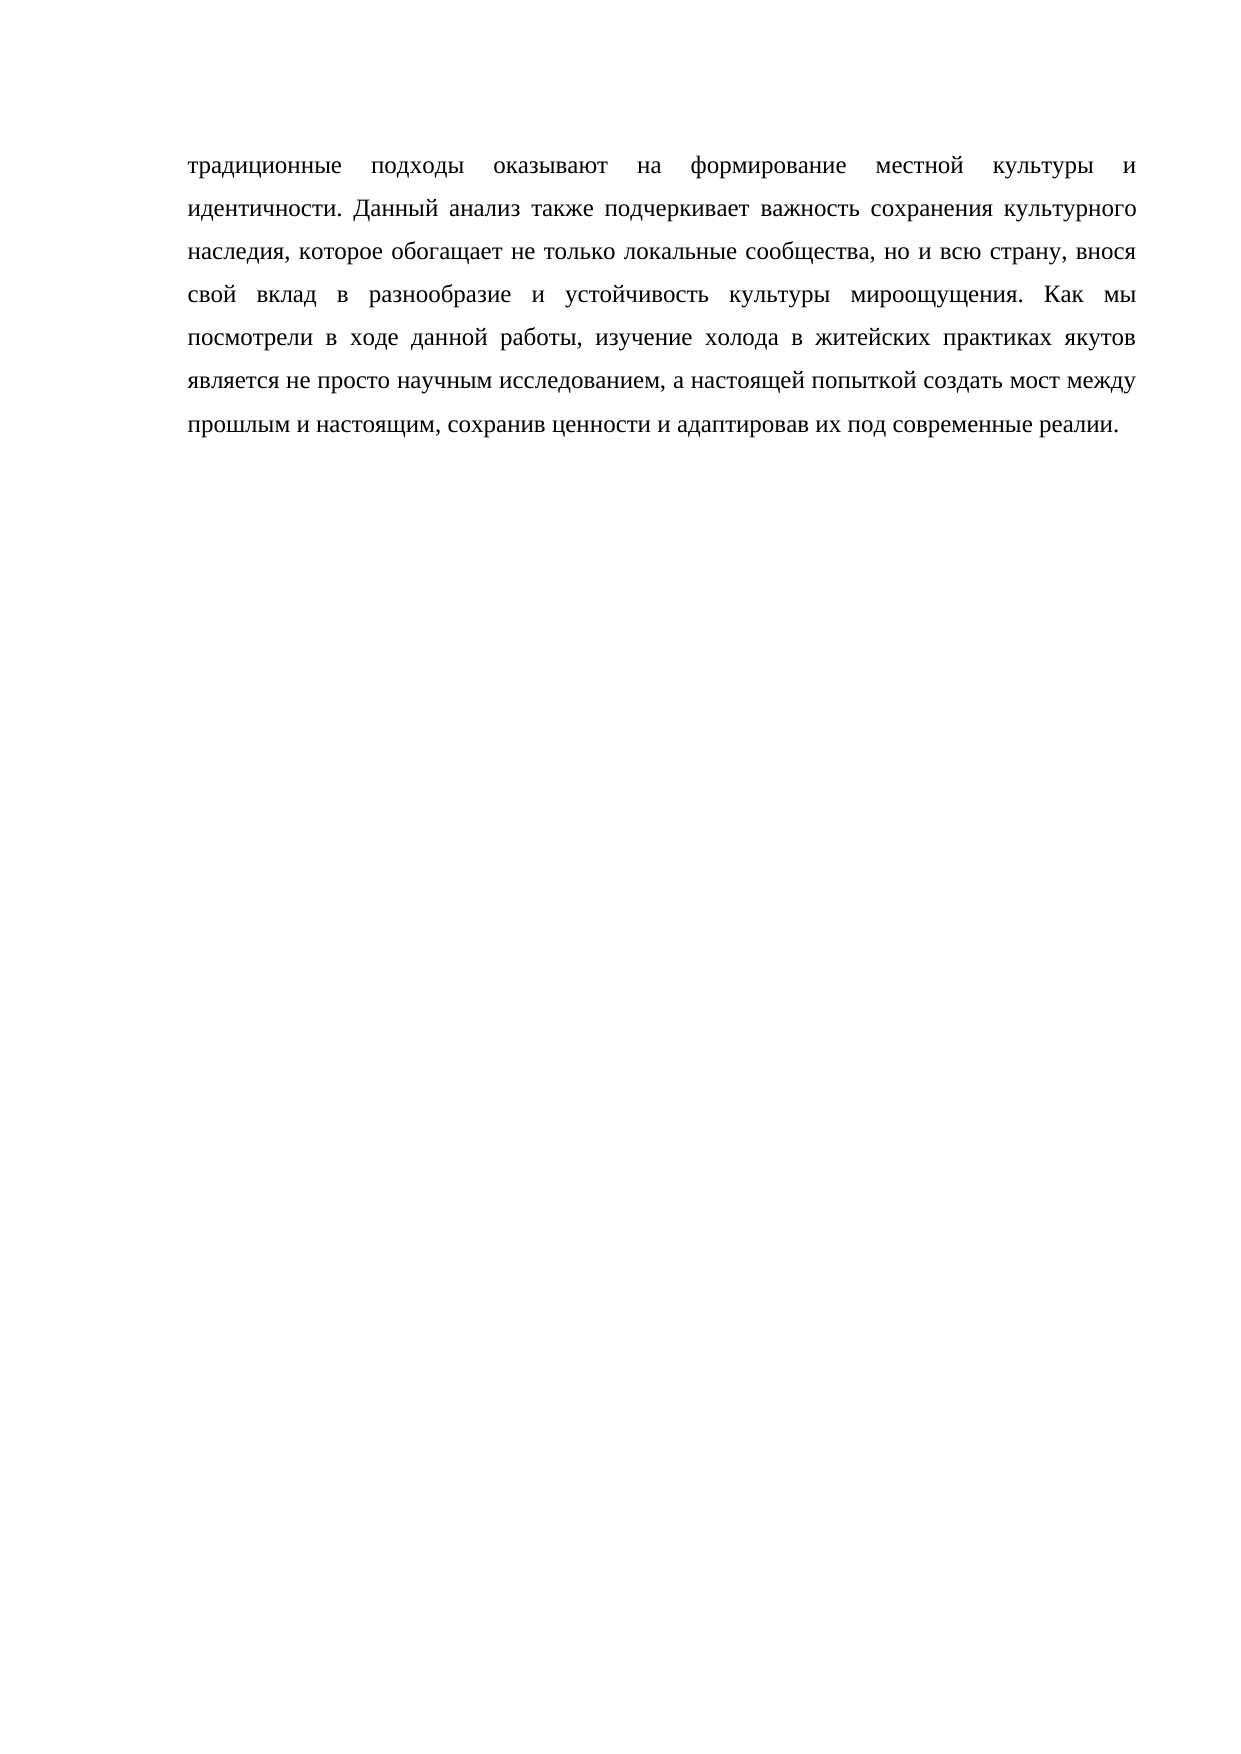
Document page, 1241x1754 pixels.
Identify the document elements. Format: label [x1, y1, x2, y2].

text [187, 150, 1137, 437]
